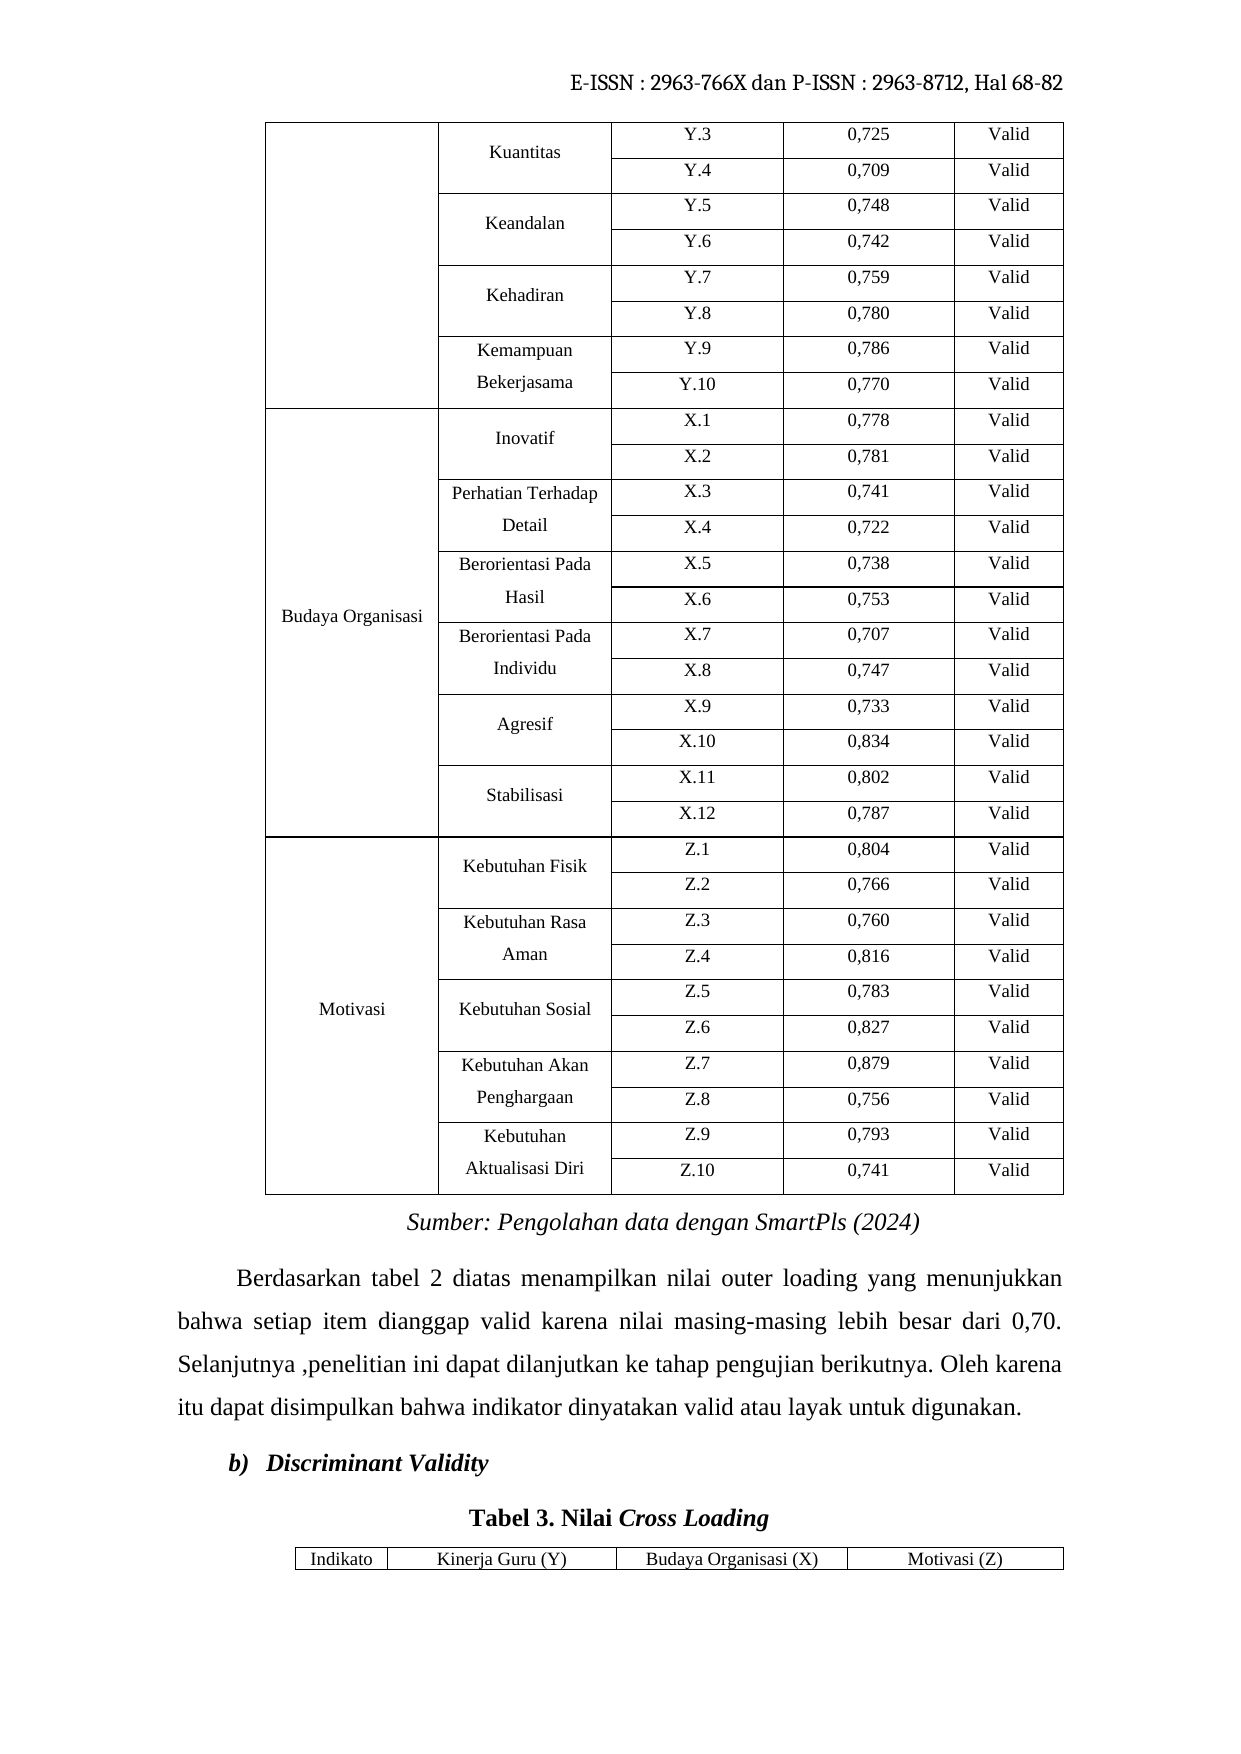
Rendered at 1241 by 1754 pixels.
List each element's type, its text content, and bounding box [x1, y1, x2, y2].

table_cell 0,722 [784, 516, 954, 551]
table_cell X.9 [612, 695, 783, 729]
table_cell 0,742 [784, 230, 954, 265]
table_cell Kebutuhan Fisik [439, 838, 611, 908]
table_cell X.2 [612, 445, 783, 479]
table_cell Y.10 [612, 373, 783, 408]
table_cell 0,748 [784, 194, 954, 229]
table_cell X.8 [612, 659, 783, 693]
table_cell 0,778 [784, 409, 954, 443]
table_cell X.6 [612, 588, 783, 622]
table_cell X.11 [612, 766, 783, 801]
table_cell Valid [955, 1123, 1063, 1158]
table_cell Valid [955, 194, 1063, 229]
table_cell X.5 [612, 552, 783, 586]
text Sumber: Pengolahan data dengan SmartPls (2024) [177, 1207, 1063, 1236]
table_cell Valid [955, 838, 1063, 872]
table_cell Valid [955, 766, 1063, 801]
table_cell X.1 [612, 409, 783, 443]
table_cell Valid [955, 409, 1063, 443]
table_cell 0,753 [784, 588, 954, 622]
table_cell Valid [955, 588, 1063, 622]
table_cell X.12 [612, 802, 783, 836]
table_header Kinerja Guru (Y) [388, 1548, 616, 1569]
table_cell Z.4 [612, 945, 783, 979]
table_cell Valid [955, 1052, 1063, 1087]
table_cell Valid [955, 266, 1063, 301]
table_cell Y.8 [612, 302, 783, 336]
list Discriminant Validity [228, 1448, 1063, 1477]
table_cell Valid [955, 445, 1063, 479]
table_cell Valid [955, 1159, 1063, 1194]
table_cell Valid [955, 230, 1063, 265]
text Berdasarkan tabel 2 diatas menampilkan nilai outer loading yang menunjukkan bahwa setiap item dianggap valid karena nilai masing-masing lebih besar dari 0,70. Selanjutnya ,penelitian ini dapat dilanjutkan ke tahap pengujian berikutnya. Oleh karena itu dapat disimpulkan bahwa indikator dinyatakan valid atau layak untuk digunakan. [177, 1263, 1063, 1421]
table_header Motivasi (Z) [848, 1548, 1063, 1569]
table_cell 0,802 [784, 766, 954, 801]
table_cell Valid [955, 659, 1063, 693]
table_cell Z.9 [612, 1123, 783, 1158]
table_cell Valid [955, 552, 1063, 586]
table_cell 0,766 [784, 873, 954, 908]
table_cell Valid [955, 623, 1063, 658]
table_cell Z.1 [612, 838, 783, 872]
table_cell X.4 [612, 516, 783, 551]
table_cell Kebutuhan Sosial [439, 980, 611, 1051]
table_cell 0,781 [784, 445, 954, 479]
table_cell X.7 [612, 623, 783, 658]
table_cell 0,834 [784, 730, 954, 765]
table_cell Z.2 [612, 873, 783, 908]
table_cell Y.5 [612, 194, 783, 229]
table_cell Y.6 [612, 230, 783, 265]
table_cell Inovatif [439, 409, 611, 479]
table_cell 0,747 [784, 659, 954, 693]
table_cell Valid [955, 1088, 1063, 1122]
table_cell Valid [955, 802, 1063, 836]
table_cell 0,756 [784, 1088, 954, 1122]
table_cell 0,879 [784, 1052, 954, 1087]
table_cell 0,709 [784, 159, 954, 193]
table_cell Valid [955, 159, 1063, 193]
table_cell 0,780 [784, 302, 954, 336]
table_cell Agresif [439, 695, 611, 765]
table_cell Valid [955, 302, 1063, 336]
table_cell Valid [955, 123, 1063, 158]
table_cell Keandalan [439, 194, 611, 265]
table_cell Z.8 [612, 1088, 783, 1122]
table_cell Valid [955, 945, 1063, 979]
table_cell Perhatian Terhadap Detail [439, 480, 611, 551]
table_cell Valid [955, 373, 1063, 408]
table_cell Kebutuhan Akan Penghargaan [439, 1052, 611, 1122]
table_cell Valid [955, 730, 1063, 765]
table_cell 0,738 [784, 552, 954, 586]
table_cell Z.3 [612, 909, 783, 944]
table_cell Budaya Organisasi [266, 409, 438, 836]
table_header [617, 1548, 847, 1569]
table_cell Kuantitas [439, 123, 611, 193]
table_cell Valid [955, 1016, 1063, 1051]
table_cell 0,783 [784, 980, 954, 1015]
table_cell 0,707 [784, 623, 954, 658]
table_cell 0,725 [784, 123, 954, 158]
table_cell Kemampuan Bekerjasama [439, 337, 611, 408]
table_cell Kebutuhan Rasa Aman [439, 909, 611, 979]
table_cell Z.6 [612, 1016, 783, 1051]
table_cell Z.5 [612, 980, 783, 1015]
table_cell Berorientasi Pada Individu [439, 623, 611, 693]
table_header Indikator [296, 1548, 387, 1569]
table_cell Valid [955, 480, 1063, 515]
table_cell Z.10 [612, 1159, 783, 1194]
table_cell Valid [955, 909, 1063, 944]
table_cell Valid [955, 695, 1063, 729]
table_cell Berorientasi Pada Hasil [439, 552, 611, 622]
table_cell X.3 [612, 480, 783, 515]
table_cell 0,741 [784, 480, 954, 515]
table_cell 0,741 [784, 1159, 954, 1194]
table_cell Motivasi [266, 838, 438, 1194]
table_cell 0,787 [784, 802, 954, 836]
table_cell 0,770 [784, 373, 954, 408]
table_cell Valid [955, 980, 1063, 1015]
table_cell Kehadiran [439, 266, 611, 336]
table_cell Valid [955, 516, 1063, 551]
table_cell X.10 [612, 730, 783, 765]
table_cell Z.7 [612, 1052, 783, 1087]
table_cell Y.3 [612, 123, 783, 158]
table_cell Kebutuhan Aktualisasi Diri [439, 1123, 611, 1194]
table_cell 0,804 [784, 838, 954, 872]
table_cell 0,816 [784, 945, 954, 979]
table_cell 0,827 [784, 1016, 954, 1051]
table_cell Y.4 [612, 159, 783, 193]
table_cell Y.7 [612, 266, 783, 301]
table_cell 0,793 [784, 1123, 954, 1158]
table_cell Valid [955, 873, 1063, 908]
table_cell Y.9 [612, 337, 783, 372]
table_cell 0,760 [784, 909, 954, 944]
table_cell 0,786 [784, 337, 954, 372]
table_cell Valid [955, 337, 1063, 372]
table_cell 0,733 [784, 695, 954, 729]
table_cell 0,759 [784, 266, 954, 301]
text Tabel 3. Nilai Cross Loading [177, 1503, 1063, 1532]
table_cell Stabilisasi [439, 766, 611, 836]
